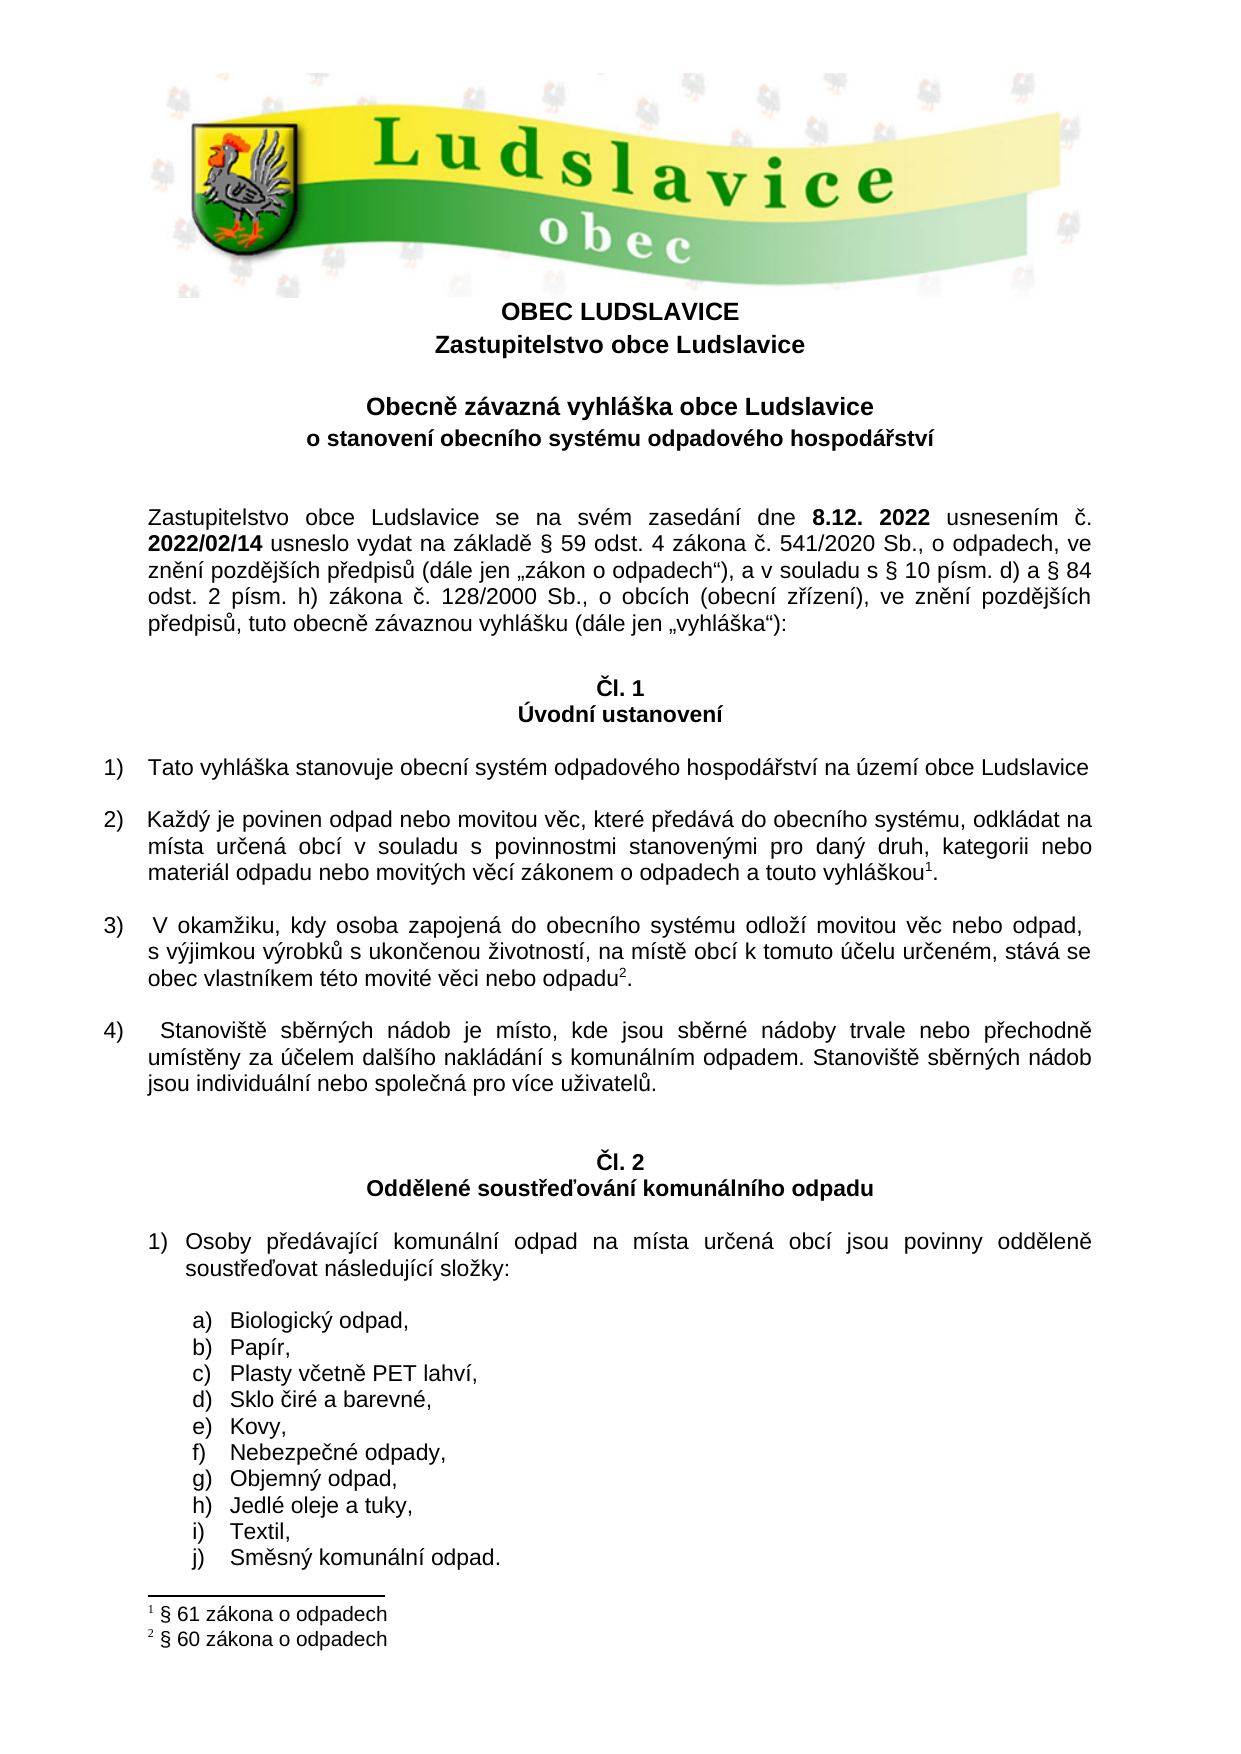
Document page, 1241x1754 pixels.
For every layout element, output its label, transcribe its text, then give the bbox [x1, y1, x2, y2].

list Plasty včetně PET lahví, [192, 1360, 1093, 1386]
subtitle Úvodní ustanovení [148, 701, 1093, 727]
list Kovy, [192, 1413, 1093, 1439]
list Osoby předávající komunální odpad na místa určená obcí jsou povinny odděleně soustřeďovat následující složky: [148, 1228, 1093, 1281]
list Tato vyhláška stanovuje obecní systém odpadového hospodářství na území obce Ludslavice [103, 754, 1093, 780]
text Obecně závazná vyhláška obce Ludslavice [148, 392, 1093, 421]
text OBEC LUDSLAVICE [148, 297, 1093, 326]
list Sklo čiré a barevné, [192, 1386, 1093, 1413]
text Zastupitelstvo obce Ludslavice [148, 330, 1093, 359]
text Čl. 2 [148, 1149, 1093, 1175]
picture [147, 73, 1092, 298]
list Biologický odpad, [192, 1307, 1093, 1333]
list Každý je povinen odpad nebo movitou věc, které předává do obecního systému, odkládat na místa určená obcí v souladu s povinnostmi stanovenými pro daný druh, kategorii nebo materiál odpadu nebo movitých věcí zákonem o odpadech a touto vyhláškou. [103, 806, 1093, 886]
list Směsný komunální odpad. [192, 1544, 1093, 1571]
list V okamžiku, kdy osoba zapojená do obecního systému odloží movitou věc nebo odpad, s výjimkou výrobků s ukončenou životností, na místě obcí k tomuto účelu určeném, stává se obec vlastníkem této movité věci nebo odpadu. [103, 912, 1093, 991]
list Stanoviště sběrných nádob je místo, kde jsou sběrné nádoby trvale nebo přechodně umístěny za účelem dalšího nakládání s komunálním odpadem. Stanoviště sběrných nádob jsou individuální nebo společná pro více uživatelů. [103, 1017, 1093, 1096]
text Čl. 1 [148, 675, 1093, 701]
list Jedlé oleje a tuky, [192, 1492, 1093, 1518]
list Textil, [192, 1518, 1093, 1544]
text Oddělené soustřeďování komunálního odpadu [148, 1175, 1093, 1202]
list Nebezpečné odpady, [192, 1439, 1093, 1465]
list Objemný odpad, [192, 1465, 1093, 1492]
text o stanovení obecního systému odpadového hospodářství [148, 425, 1093, 451]
text Zastupitelstvo obce Ludslavice se na svém zasedání dne 8.12. 2022 usnesením č. 2022/02/14 usneslo vydat na základě § 59 odst. 4 zákona č. 541/2020 Sb., o odpadech, ve znění pozdějších předpisů (dále jen „zákon o odpadech“), a v souladu s § 10 písm. d) a § 84 odst. 2 písm. h) zákona č. 128/2000 Sb., o obcích (obecní zřízení), ve znění pozdějších předpisů, tuto obecně závaznou vyhlášku (dále jen „vyhláška“): [148, 504, 1093, 636]
list Papír, [192, 1333, 1093, 1360]
